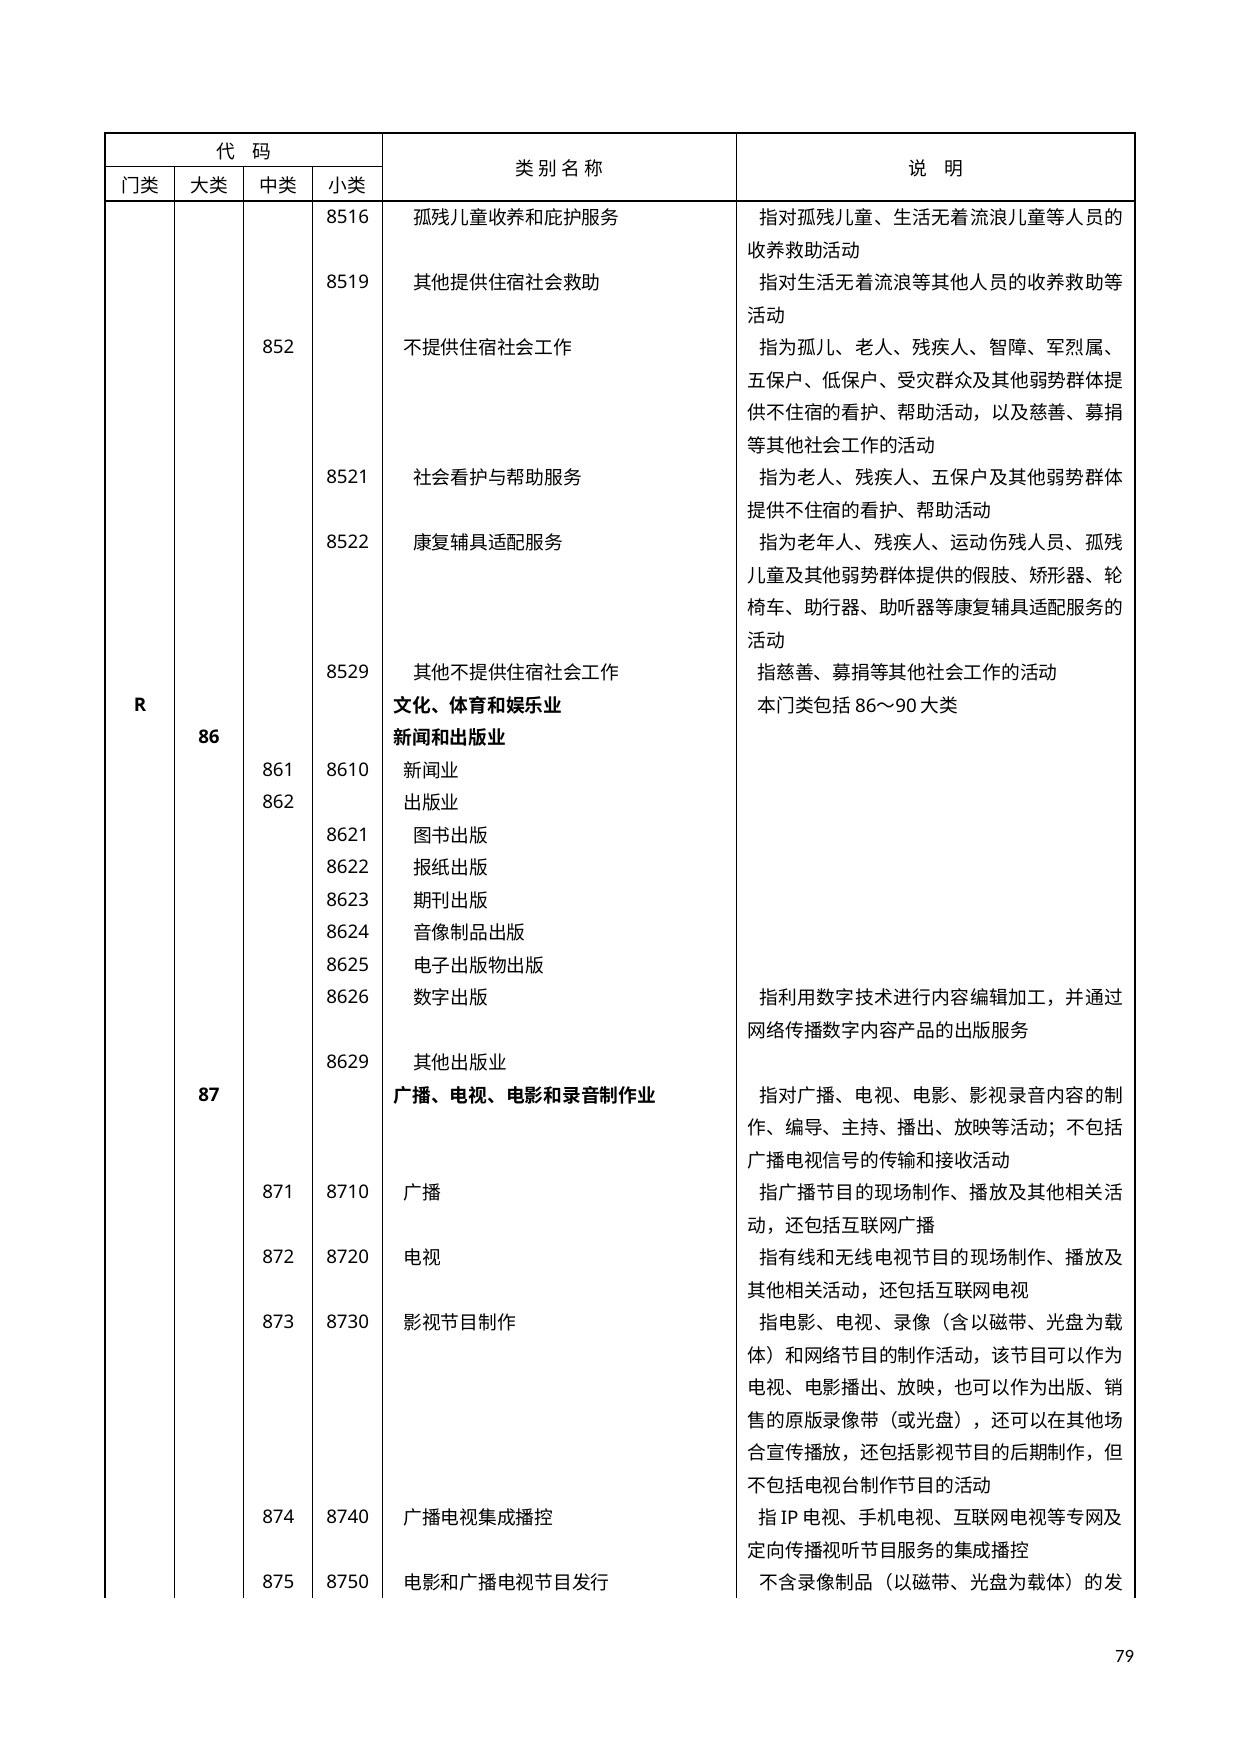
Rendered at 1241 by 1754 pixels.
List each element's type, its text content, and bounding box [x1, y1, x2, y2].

table_cell 中类 [244, 167, 312, 200]
table_header 说 明 [737, 134, 1134, 200]
table_cell 小类 [313, 167, 382, 200]
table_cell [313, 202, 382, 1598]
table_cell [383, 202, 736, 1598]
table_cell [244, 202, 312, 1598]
table_cell 大类 [175, 167, 243, 200]
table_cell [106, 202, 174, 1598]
table_header 类 别 名 称 [383, 134, 736, 200]
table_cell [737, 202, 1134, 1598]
table_header 代 码 [106, 134, 382, 166]
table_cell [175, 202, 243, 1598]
table_cell 门类 [106, 167, 174, 200]
